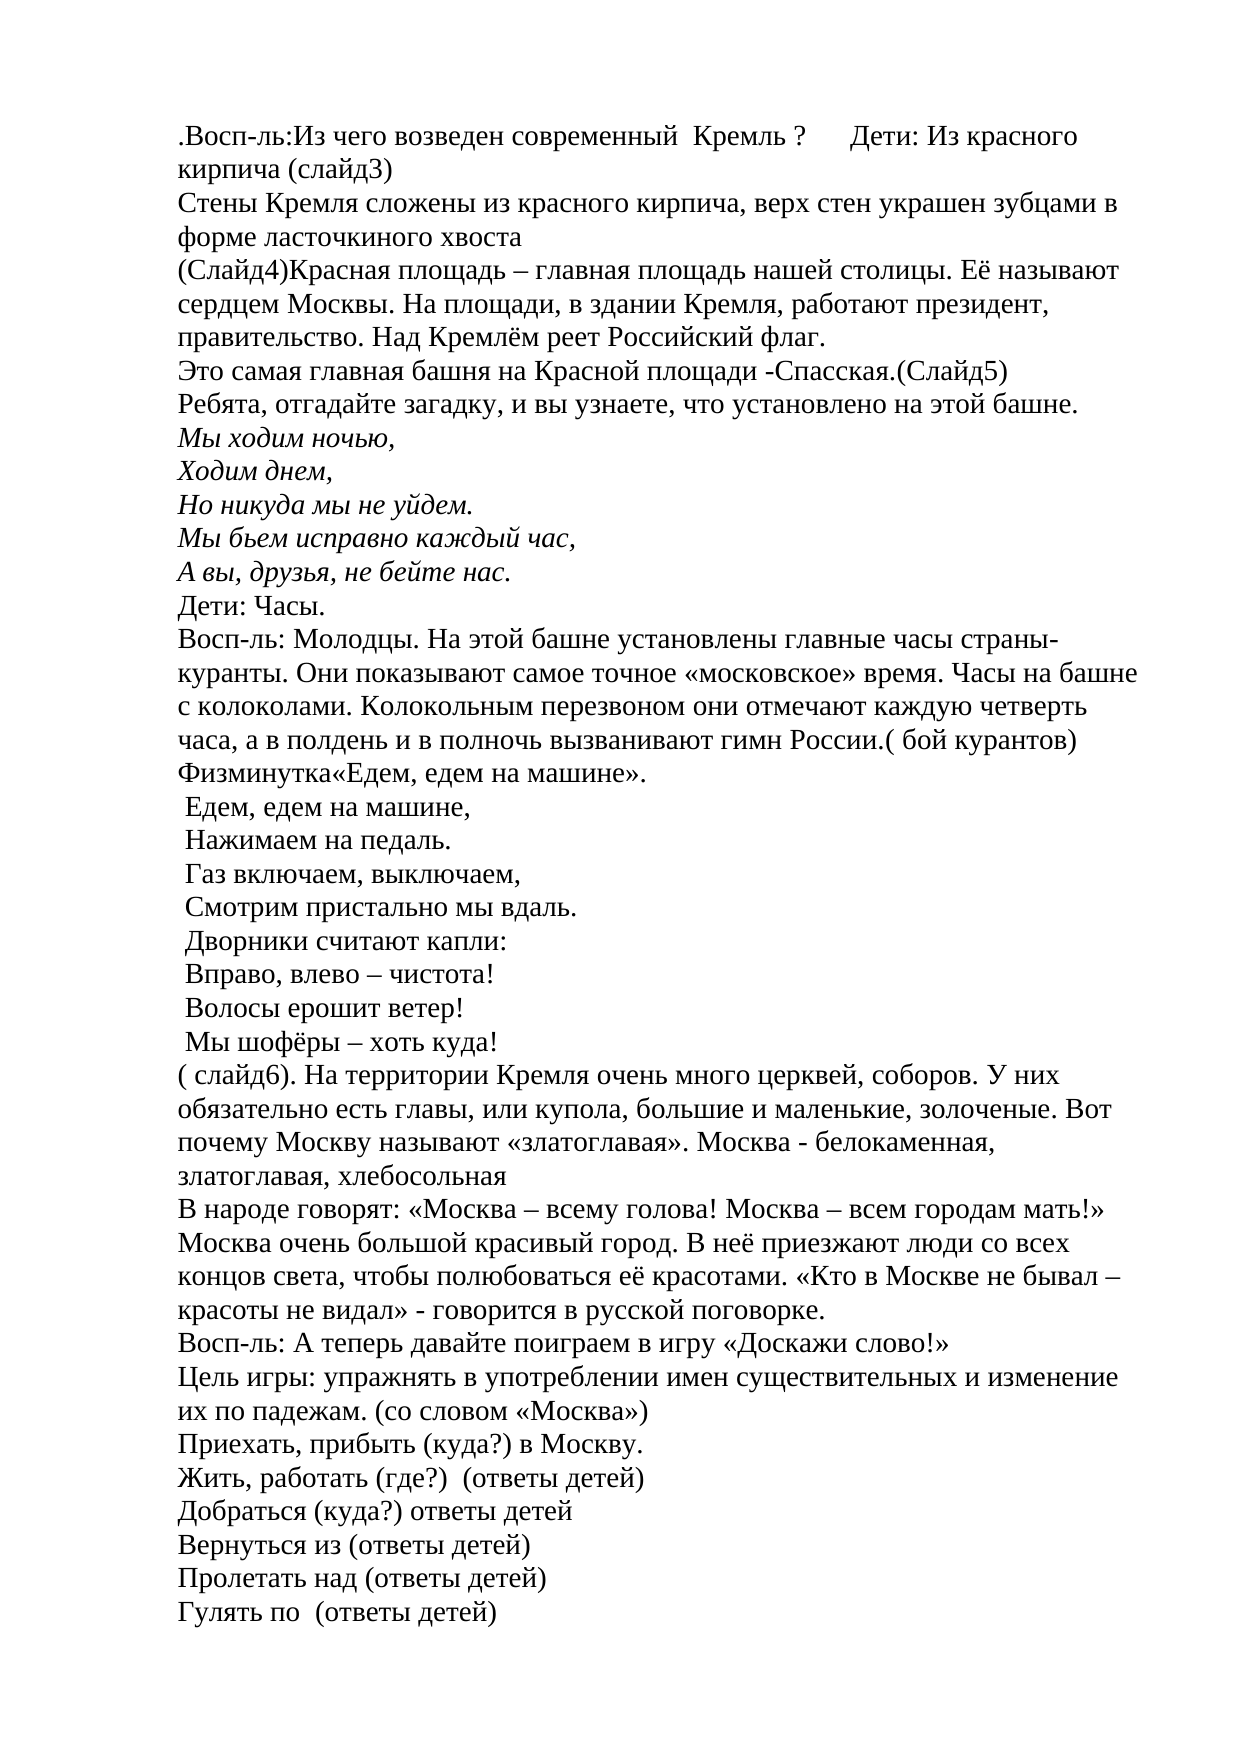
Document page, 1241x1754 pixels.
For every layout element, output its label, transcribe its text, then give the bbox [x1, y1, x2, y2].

text Приехать, прибыть (куда?) в Москву. [177, 1426, 1152, 1460]
text Стены Кремля сложены из красного кирпича, верх стен украшен зубцами в форме ласточкиного хвоста [177, 185, 1152, 252]
text Но никуда мы не уйдем. [177, 487, 1152, 521]
text Нажимаем на педаль. [177, 822, 1152, 856]
text (Слайд4)Красная площадь – главная площадь нашей столицы. Её называют сердцем Москвы. На площади, в здании Кремля, работают президент, правительство. Над Кремлём реет Российский флаг. [177, 252, 1152, 353]
text Цель игры: упражнять в употреблении имен существительных и изменение их по падежам. (со словом «Москва») [177, 1359, 1152, 1426]
text Восп-ль: А теперь давайте поиграем в игру «Доскажи слово!» [177, 1326, 1152, 1359]
text Дети: Часы. [177, 588, 1152, 621]
text Мы бьем исправно каждый час, [177, 521, 1152, 554]
text Добраться (куда?) ответы детей [177, 1493, 1152, 1527]
text Гулять по (ответы детей) [177, 1594, 1152, 1627]
text Едем, едем на машине, [177, 789, 1152, 822]
text Вправо, влево – чистота! [177, 957, 1152, 990]
text Мы шофёры – хоть куда! [177, 1024, 1152, 1057]
text Мы ходим ночью, [177, 420, 1152, 453]
text Жить, работать (где?) (ответы детей) [177, 1460, 1152, 1493]
text В народе говорят: «Москва – всему голова! Москва – всем городам мать!» Москва очень большой красивый город. В неё приезжают люди со всех концов света, чтобы полюбоваться её красотами. «Кто в Москве не бывал – красоты не видал» - говорится в русской поговорке. [177, 1191, 1152, 1326]
text Физминутка«Едем, едем на машине». [177, 755, 1152, 789]
text Восп-ль: Молодцы. На этой башне установлены главные часы страны-куранты. Они показывают самое точное «московское» время. Часы на башне с колоколами. Колокольным перезвоном они отмечают каждую четверть часа, а в полдень и в полночь вызванивают гимн России.( бой курантов) [177, 621, 1152, 755]
text Газ включаем, выключаем, [177, 856, 1152, 889]
text Смотрим пристально мы вдаль. [177, 889, 1152, 923]
text .Восп-ль:Из чего возведен современный Кремль ? Дети: Из красного кирпича (слайд3) [177, 118, 1152, 185]
text Ходим днем, [177, 453, 1152, 487]
text Волосы ерошит ветер! [177, 990, 1152, 1024]
text Пролетать над (ответы детей) [177, 1560, 1152, 1594]
text Это самая главная башня на Красной площади -Спасская.(Слайд5) [177, 353, 1152, 386]
text ( слайд6). На территории Кремля очень много церквей, соборов. У них обязательно есть главы, или купола, большие и маленькие, золоченые. Вот почему Москву называют «златоглавая». Москва - белокаменная, златоглавая, хлебосольная [177, 1057, 1152, 1191]
text А вы, друзья, не бейте нас. [177, 554, 1152, 588]
text Вернуться из (ответы детей) [177, 1527, 1152, 1560]
text Дворники считают капли: [177, 923, 1152, 957]
text Ребята, отгадайте загадку, и вы узнаете, что установлено на этой башне. [177, 386, 1152, 420]
